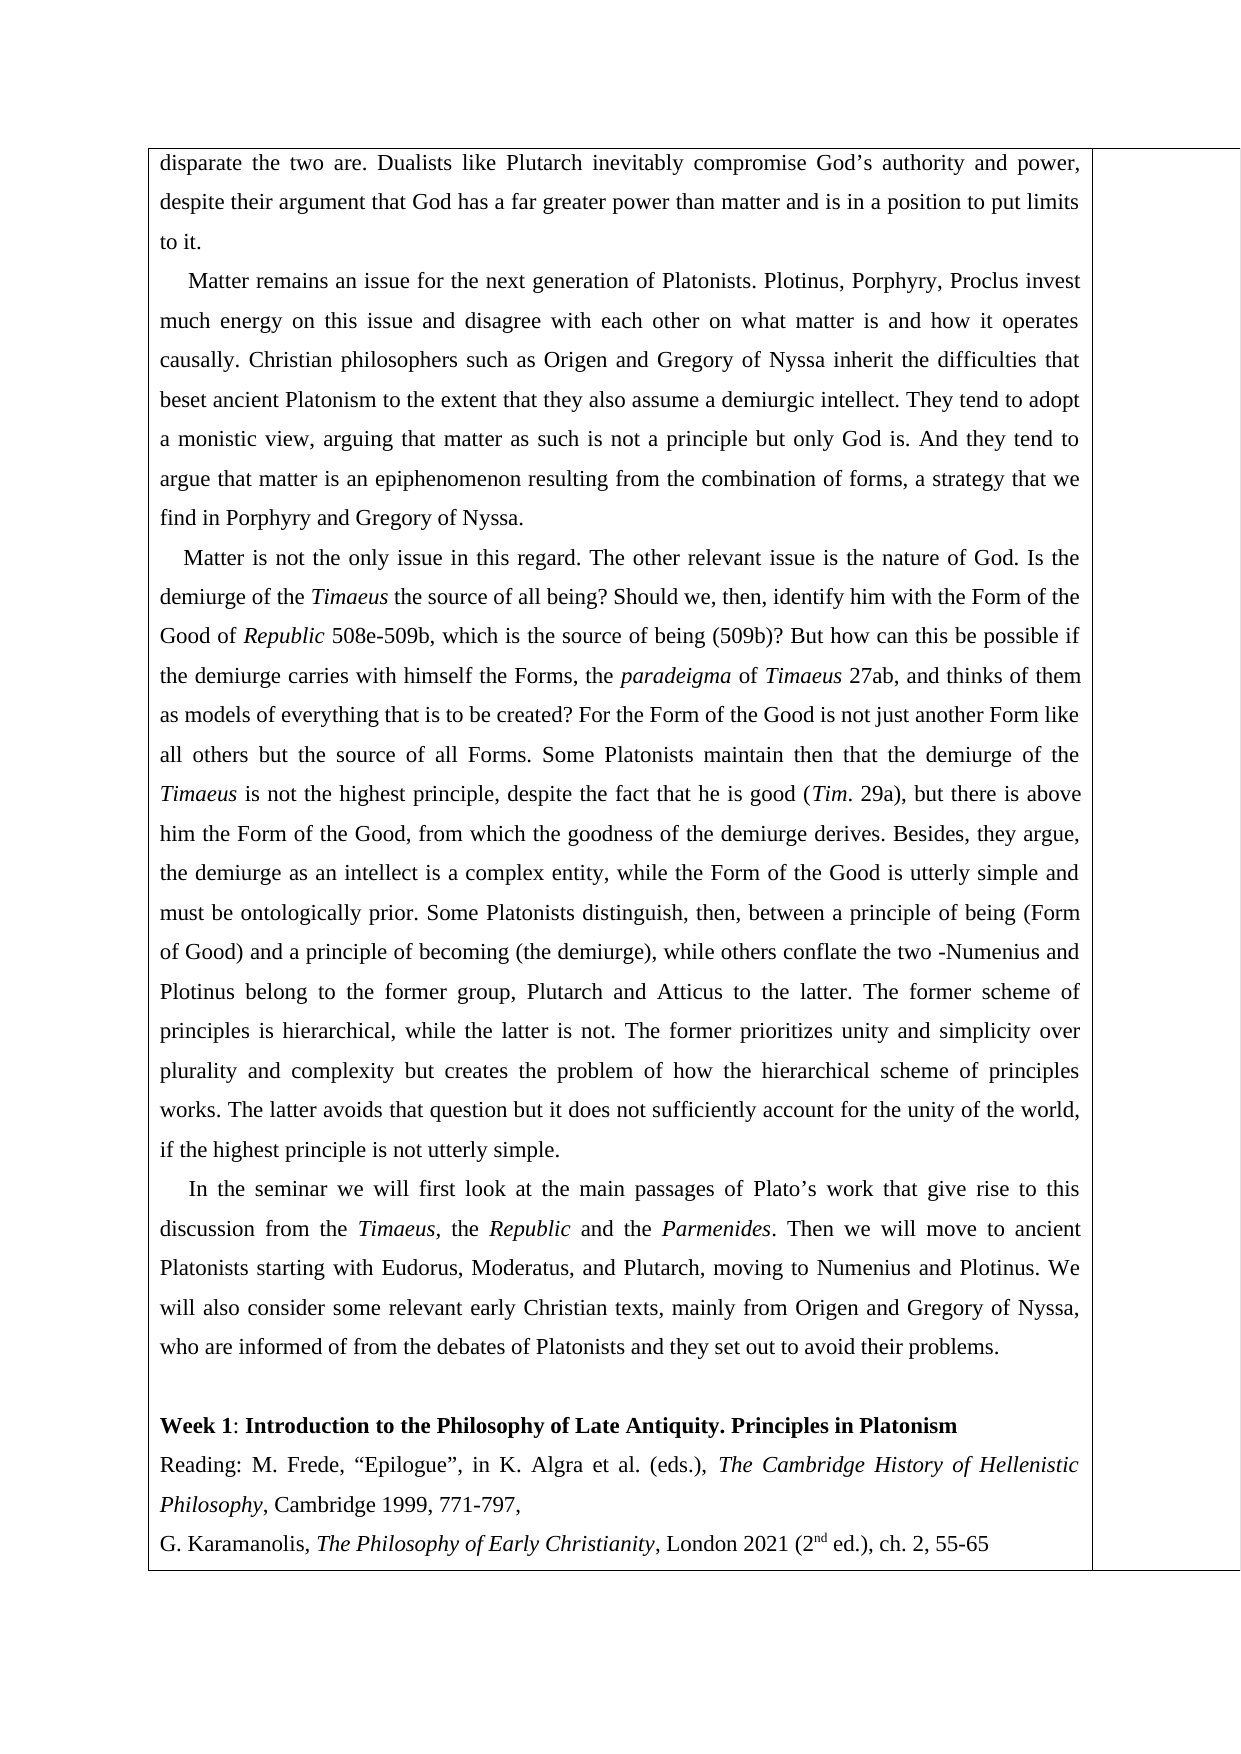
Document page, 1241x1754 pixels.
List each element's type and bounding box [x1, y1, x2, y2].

table_header [149, 149, 1092, 1570]
table_header [1093, 149, 1240, 1570]
